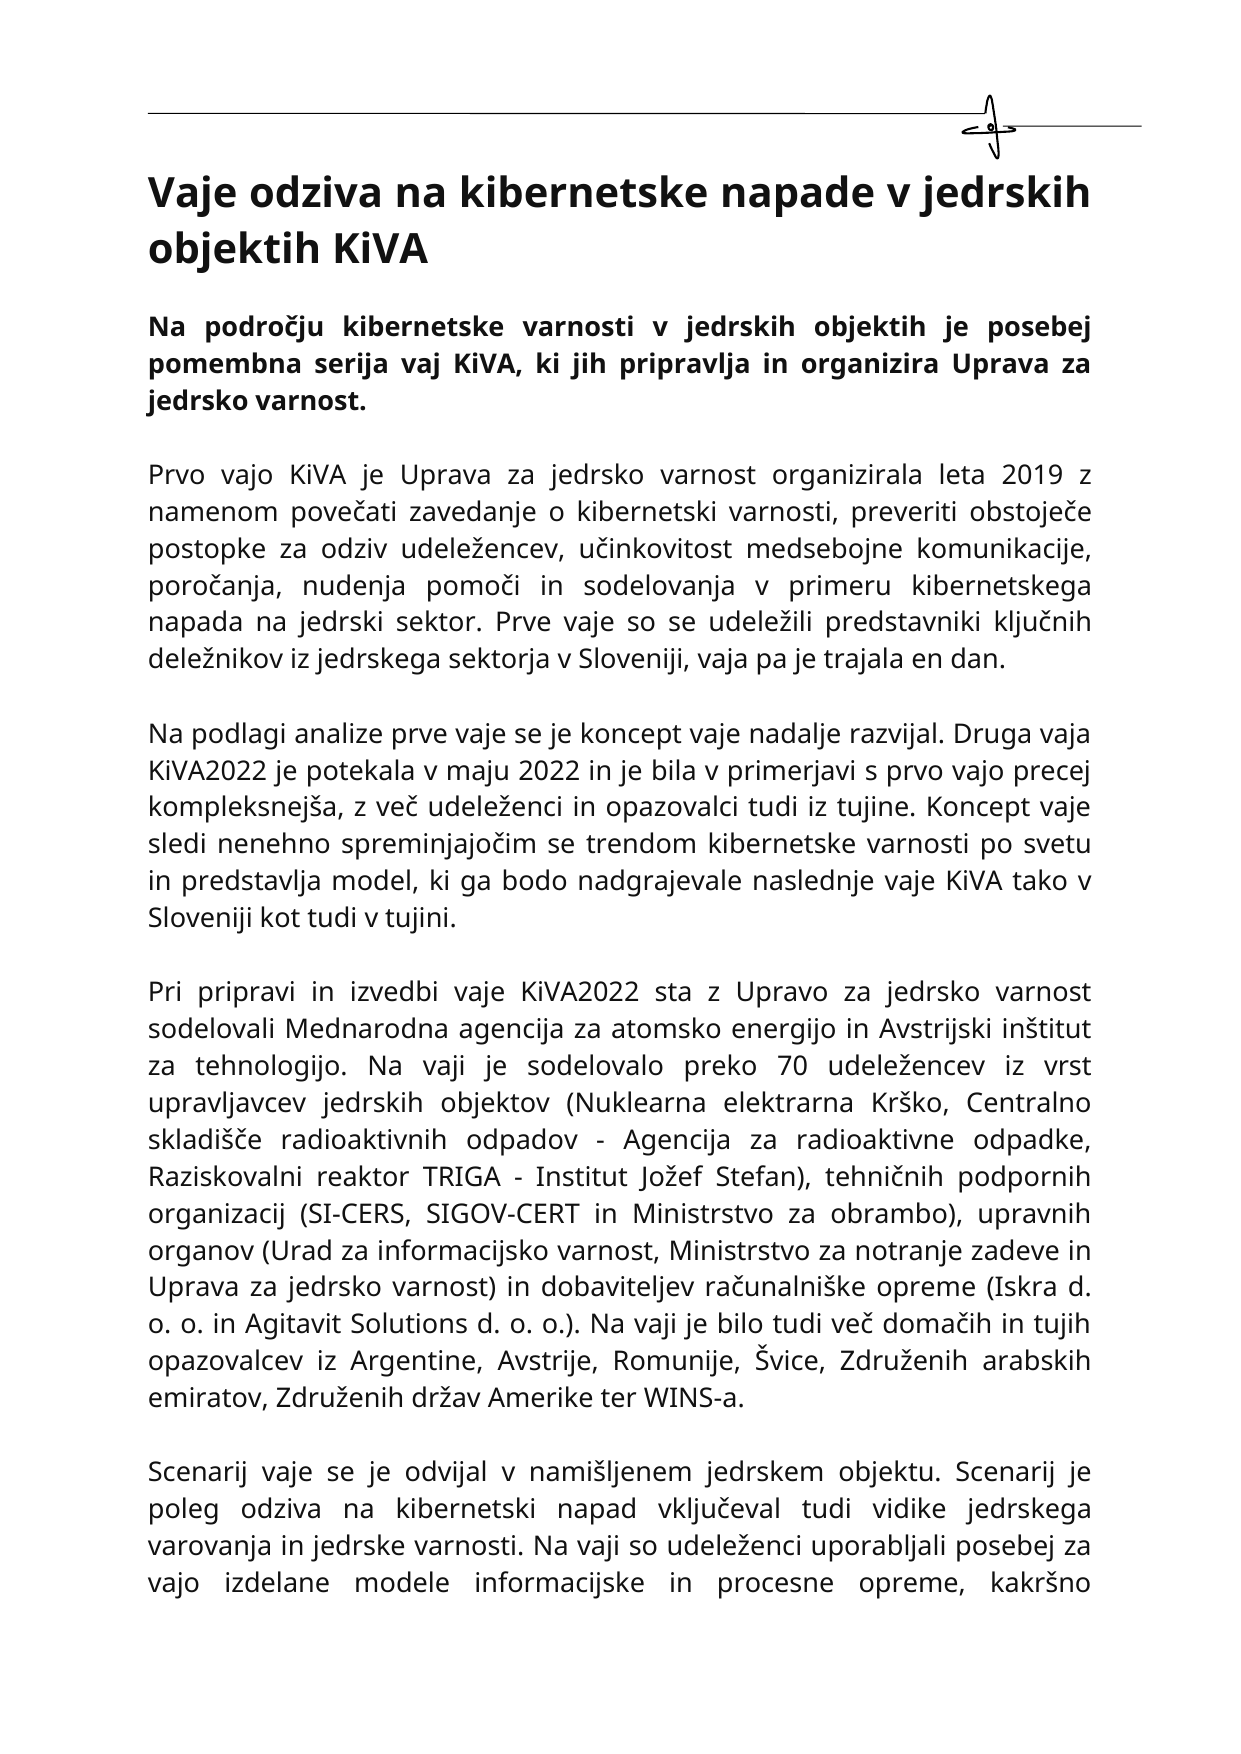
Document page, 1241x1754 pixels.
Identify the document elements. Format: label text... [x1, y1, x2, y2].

text Pri pripravi in izvedbi vaje KiVA2022 sta z Upravo za jedrsko varnost sodelovali Mednarodna agencija za atomsko energijo in Avstrijski inštitut za tehnologijo. Na vaji je sodelovalo preko 70 udeležencev iz vrst upravljavcev jedrskih objektov (Nuklearna elektrarna Krško, Centralno skladišče radioaktivnih odpadov - Agencija za radioaktivne odpadke, Raziskovalni reaktor TRIGA - Institut Jožef Stefan), tehničnih podpornih organizacij (SI-CERS, SIGOV-CERT in Ministrstvo za obrambo), upravnih organov (Urad za informacijsko varnost, Ministrstvo za notranje zadeve in Uprava za jedrsko varnost) in dobaviteljev računalniške opreme (Iskra d. o. o. in Agitavit Solutions d. o. o.). Na vaji je bilo tudi več domačih in tujih opazovalcev iz Argentine, Avstrije, Romunije, Švice, Združenih arabskih emiratov, Združenih držav Amerike ter WINS-a. [148, 973, 1093, 1415]
subtitle Vaje odziva na kibernetske napade v jedrskih objektih KiVA [148, 162, 1093, 276]
text Prvo vajo KiVA je Uprava za jedrsko varnost organizirala leta 2019 z namenom povečati zavedanje o kibernetski varnosti, preveriti obstoječe postopke za odziv udeležencev, učinkovitost medsebojne komunikacije, poročanja, nudenja pomoči in sodelovanja v primeru kibernetskega napada na jedrski sektor. Prve vaje so se udeležili predstavniki ključnih deležnikov iz jedrskega sektorja v Sloveniji, vaja pa je trajala en dan. [148, 455, 1093, 677]
text Na podlagi analize prve vaje se je koncept vaje nadalje razvijal. Druga vaja KiVA2022 je potekala v maju 2022 in je bila v primerjavi s prvo vajo precej kompleksnejša, z več udeleženci in opazovalci tudi iz tujine. Koncept vaje sledi nenehno spreminjajočim se trendom kibernetske varnosti po svetu in predstavlja model, ki ga bodo nadgrajevale naslednje vaje KiVA tako v Sloveniji kot tudi v tujini. [148, 714, 1093, 935]
text Na področju kibernetske varnosti v jedrskih objektih je posebej pomembna serija vaj KiVA, ki jih pripravlja in organizira Uprava za jedrsko varnost. [148, 307, 1093, 418]
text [148, 1453, 1093, 1600]
